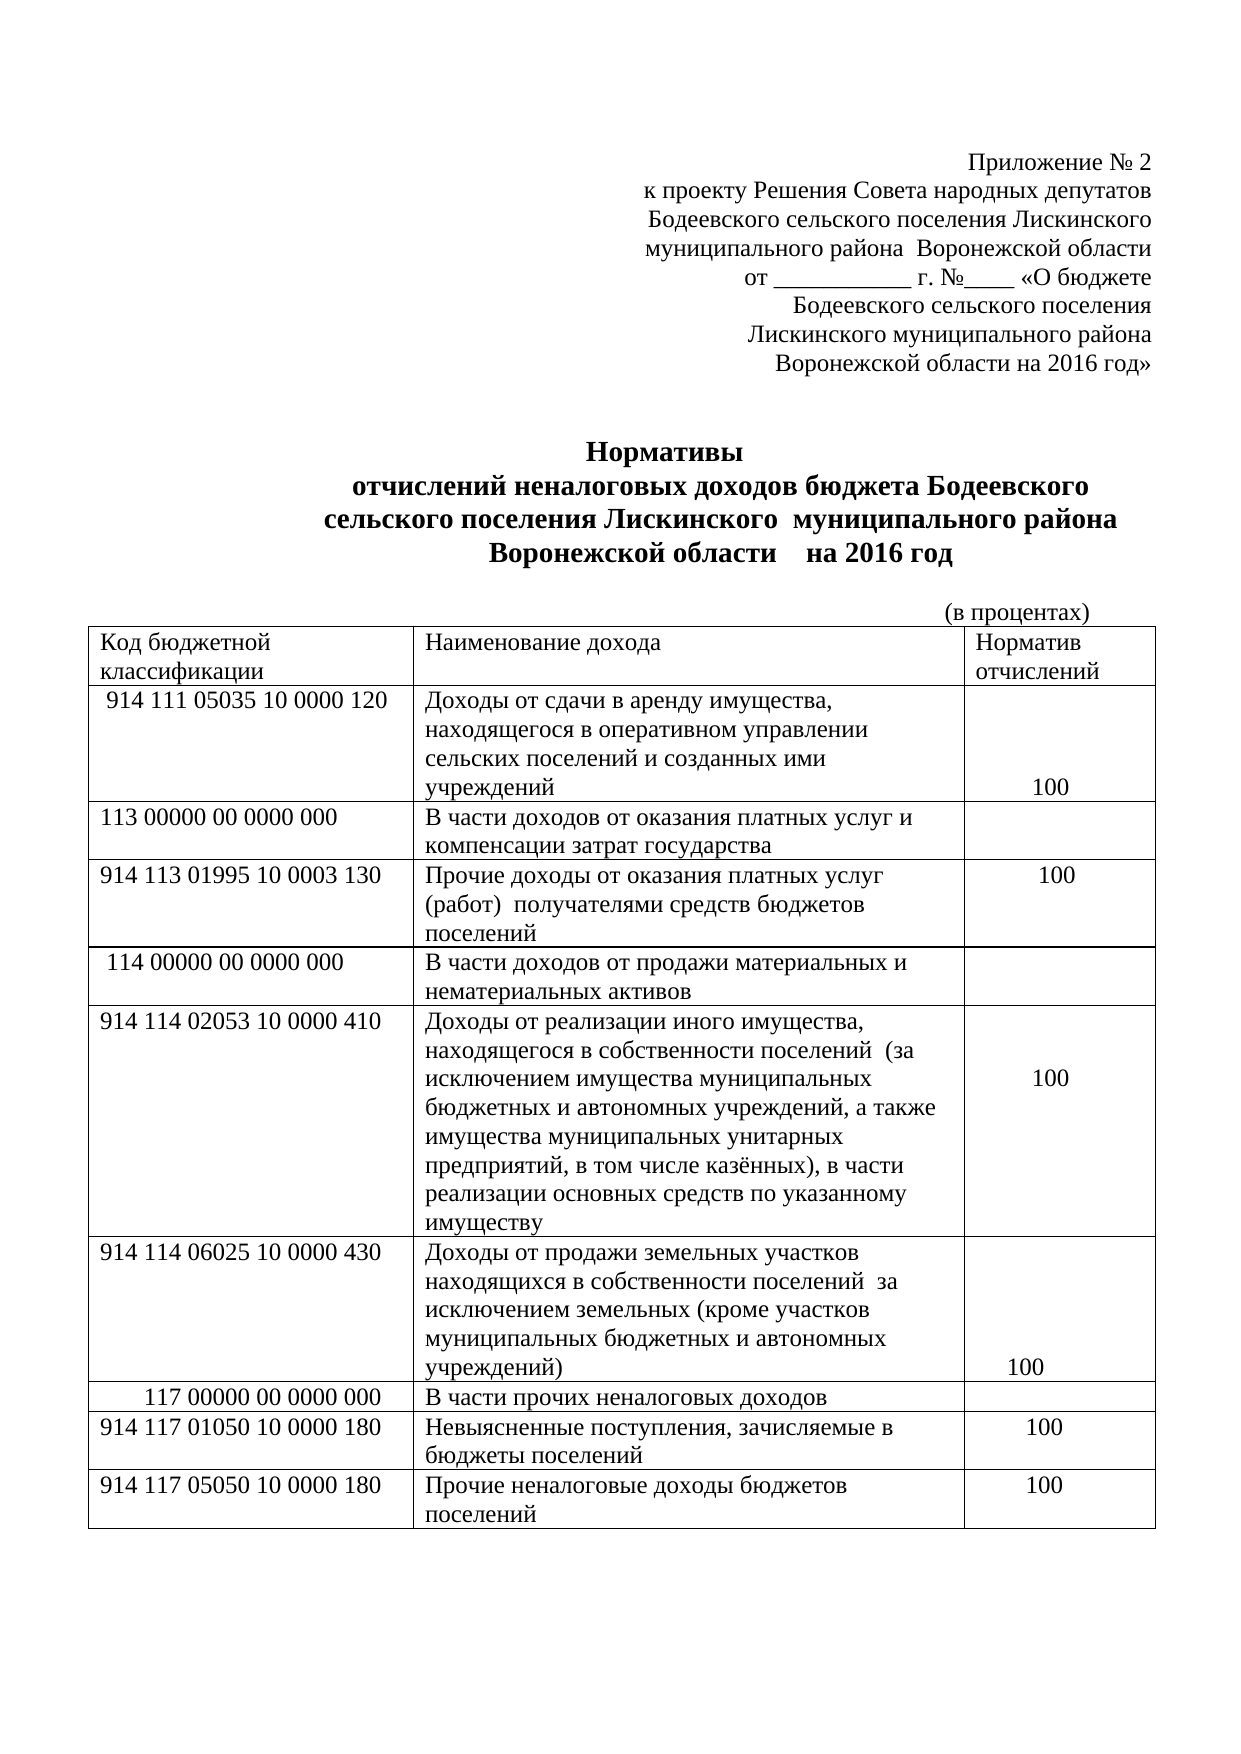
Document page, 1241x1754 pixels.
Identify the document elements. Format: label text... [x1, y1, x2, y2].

table_cell Доходы от реализации иного имущества, находящегося в собственности поселений (за исключением имущества муниципальных бюджетных и автономных учреждений, а также имущества муниципальных унитарных предприятий, в том числе казённых), в части реализации основных средств по указанному имуществу [414, 1006, 964, 1236]
table_cell 914 113 01995 10 0003 130 [89, 860, 413, 946]
table_cell 114 00000 00 0000 000 [89, 948, 413, 1005]
table_cell Доходы от продажи земельных участков находящихся в собственности поселений за исключением земельных (кроме участков муниципальных бюджетных и автономных учреждений) [414, 1237, 964, 1381]
table_cell 100 [965, 1006, 1155, 1236]
table_cell 113 00000 00 0000 000 [89, 802, 413, 859]
text к проекту Решения Совета народных депутатов [177, 176, 1152, 204]
table_cell 914 111 05035 10 0000 120 [89, 686, 413, 801]
table_cell 100 [965, 860, 1155, 946]
table_cell 914 114 06025 10 0000 430 [89, 1237, 413, 1381]
table_cell [965, 802, 1155, 859]
table_cell В части доходов от оказания платных услуг и компенсации затрат государства [414, 802, 964, 859]
table_cell В части доходов от продажи материальных и нематериальных активов [414, 948, 964, 1005]
text отчислений неналоговых доходов бюджета Бодеевского сельского поселения Лискинского муниципального района Воронежской области на 2016 год [290, 468, 1152, 568]
table_cell 914 117 01050 10 0000 180 [89, 1412, 413, 1469]
text от ___________ г. №____ «О бюджете [177, 262, 1152, 291]
text (в процентах) [177, 597, 1152, 626]
table_header Код бюджетной классификации [89, 627, 413, 684]
table_cell 100 [965, 1237, 1155, 1381]
text муниципального района Воронежской области [177, 233, 1152, 262]
table_header Наименование дохода [414, 627, 964, 684]
table_header Норматив отчислений [965, 627, 1155, 684]
table_cell [965, 948, 1155, 1005]
text Нормативы [177, 434, 1152, 468]
table_cell 914 117 05050 10 0000 180 [89, 1470, 413, 1528]
table_cell Прочие доходы от оказания платных услуг (работ) получателями средств бюджетов поселений [414, 860, 964, 946]
table_cell В части прочих неналоговых доходов [414, 1382, 964, 1411]
table_cell Доходы от сдачи в аренду имущества, находящегося в оперативном управлении сельских поселений и созданных ими учреждений [414, 686, 964, 801]
table_cell 117 00000 00 0000 000 [89, 1382, 413, 1411]
text Приложение № 2 [177, 147, 1152, 176]
table_cell Прочие неналоговые доходы бюджетов поселений [414, 1470, 964, 1528]
table_cell Невыясненные поступления, зачисляемые в бюджеты поселений [414, 1412, 964, 1469]
text Воронежской области на 2016 год» [177, 348, 1152, 377]
text Бодеевского сельского поселения Лискинского [177, 204, 1152, 233]
table_cell 100 [965, 1412, 1155, 1469]
table_cell 914 114 02053 10 0000 410 [89, 1006, 413, 1236]
text Лискинского муниципального района [177, 319, 1152, 348]
table_cell 100 [965, 686, 1155, 801]
text Бодеевского сельского поселения [177, 291, 1152, 319]
table_cell [965, 1382, 1155, 1411]
table_cell 100 [965, 1470, 1155, 1528]
